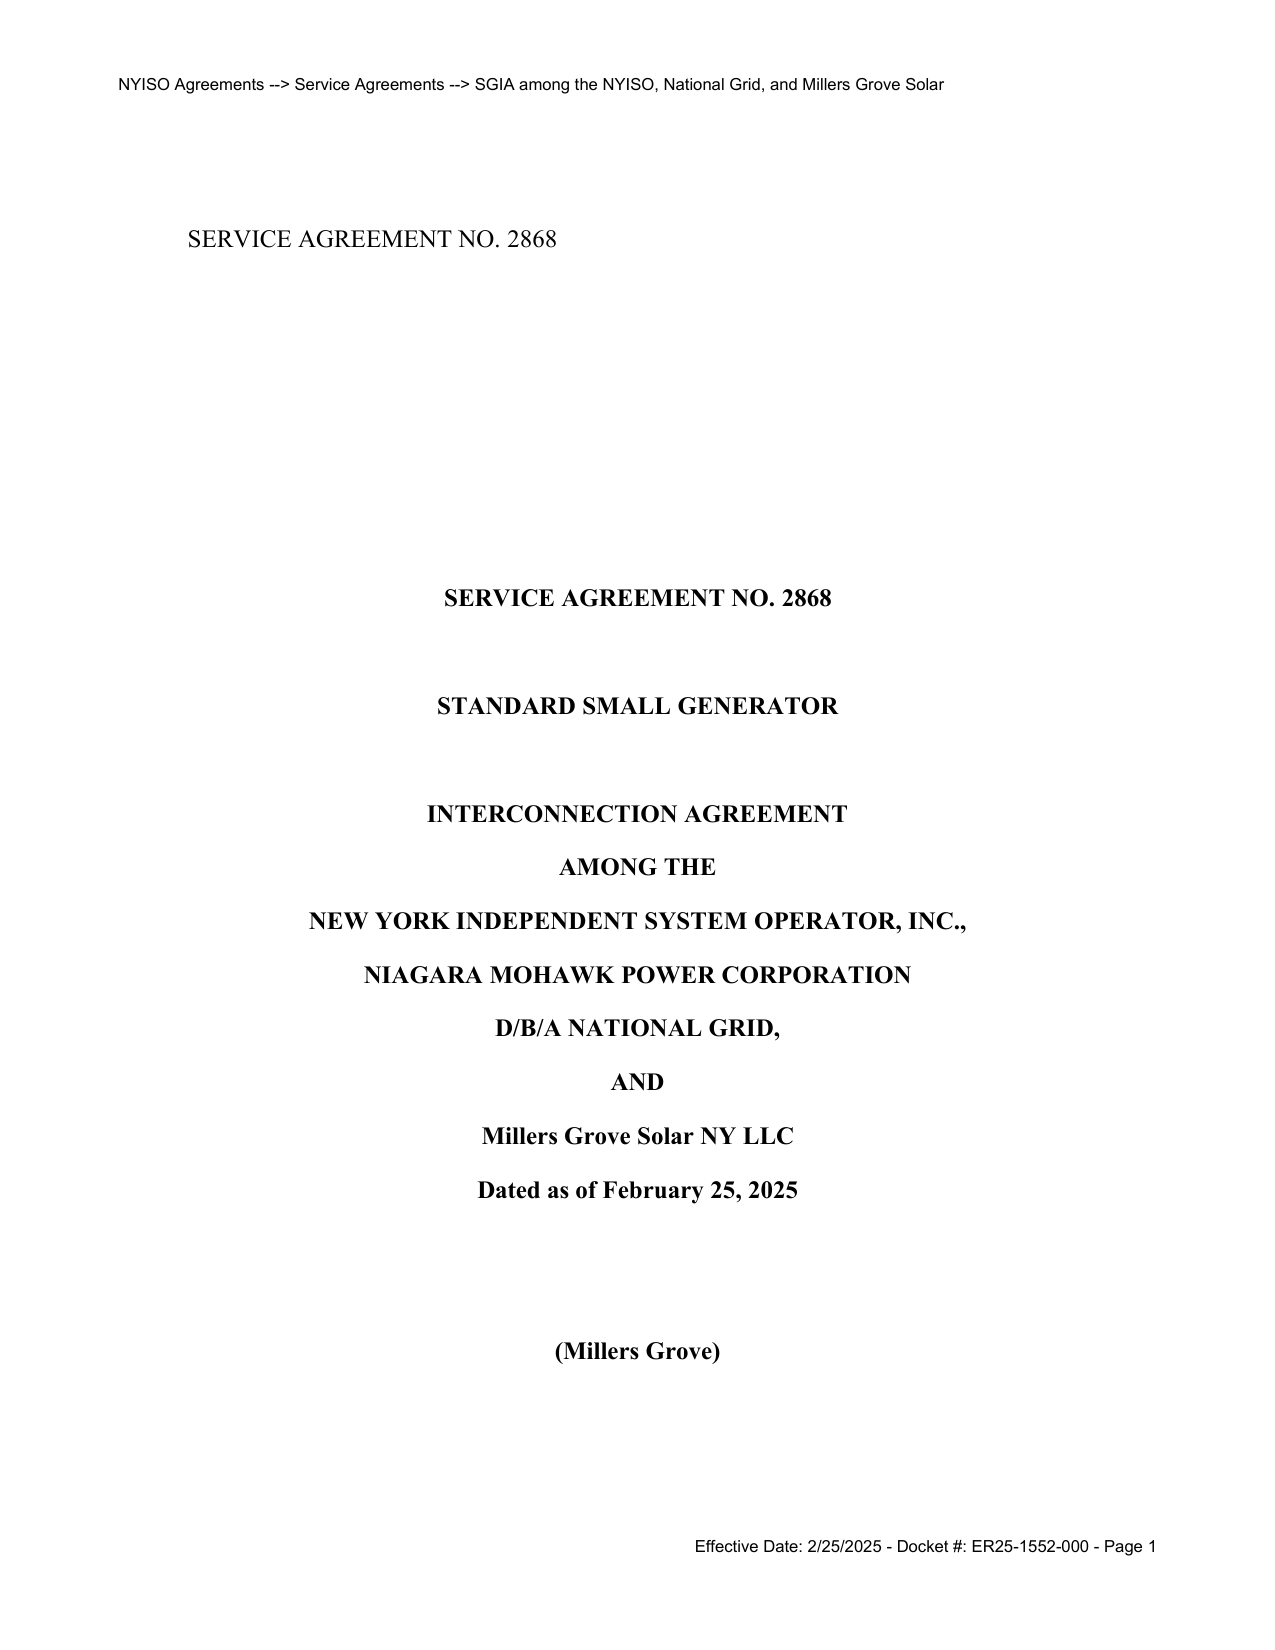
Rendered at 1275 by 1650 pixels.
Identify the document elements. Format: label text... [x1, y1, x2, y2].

list STANDARD SMALL GENERATOR [437, 692, 863, 720]
list SERVICE AGREEMENT NO. 2868 [187, 225, 582, 253]
list AND [610, 1068, 689, 1096]
list SERVICE AGREEMENT NO. 2868 [444, 585, 856, 612]
list Dated as of February 25, 2025 [477, 1176, 823, 1204]
list NEW YORK INDEPENDENT SYSTEM OPERATOR, INC., [309, 907, 991, 935]
list INTERCONNECTION AGREEMENT [427, 800, 873, 828]
list (Millers Grove) [554, 1337, 745, 1365]
list AMONG THE [558, 854, 873, 881]
list NIAGARA MOHAWK POWER CORPORATION [363, 961, 991, 989]
list Millers Grove Solar NY LLC [481, 1122, 819, 1150]
list D/B/A NATIONAL GRID, [495, 1015, 991, 1042]
